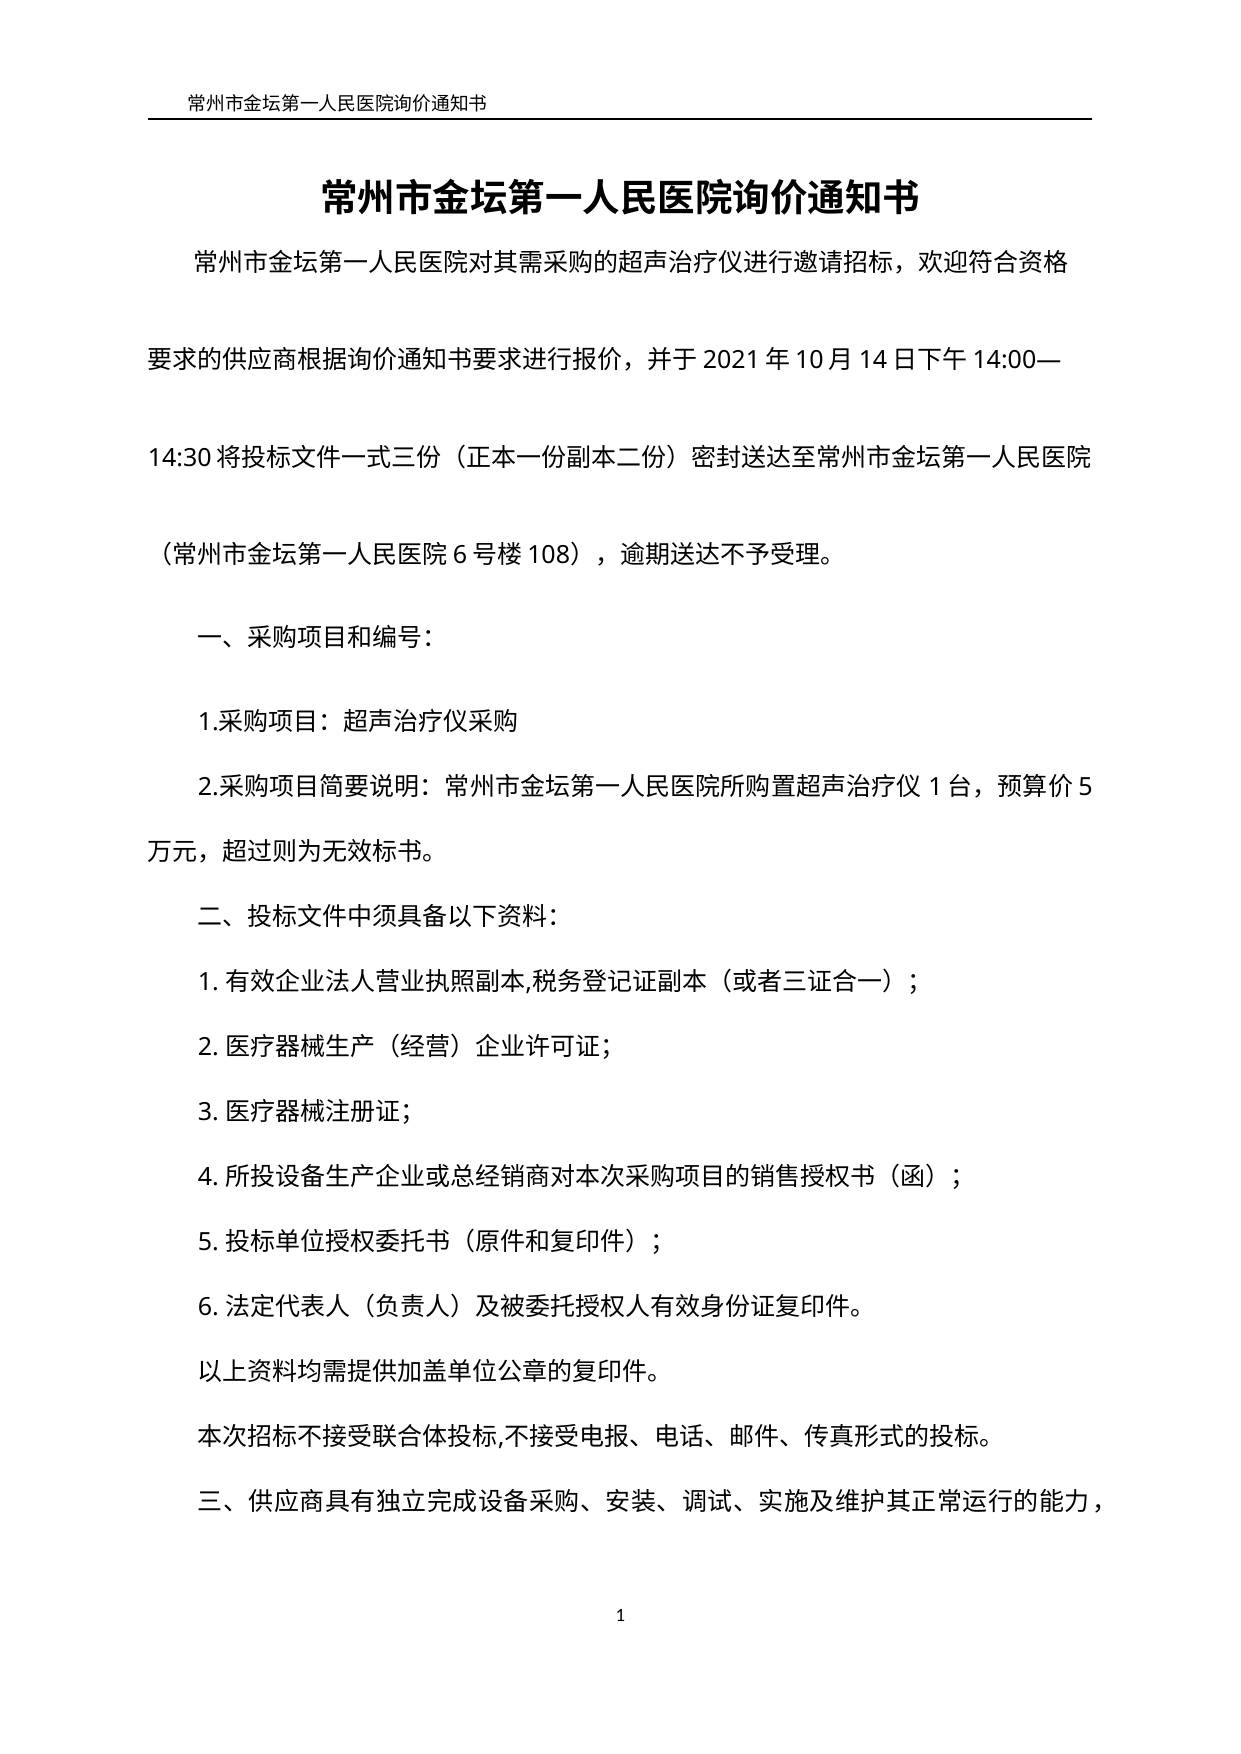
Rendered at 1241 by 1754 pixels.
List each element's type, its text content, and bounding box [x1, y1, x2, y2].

text 常州市金坛第一人民医院询价通知书 [148, 163, 1092, 228]
text 6. 法定代表人（负责人）及被委托授权人有效身份证复印件。 [148, 1272, 1092, 1337]
text 二、投标文件中须具备以下资料： [148, 882, 1092, 947]
text 2.采购项目简要说明：常州市金坛第一人民医院所购置超声治疗仪1台，预算价5万元，超过则为无效标书。 [148, 752, 1092, 882]
text 本次招标不接受联合体投标,不接受电报、电话、邮件、传真形式的投标。 [148, 1402, 1092, 1467]
text 1. 有效企业法人营业执照副本,税务登记证副本（或者三证合一）； [148, 947, 1092, 1012]
text 1.采购项目：超声治疗仪采购 [148, 687, 1092, 752]
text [148, 1467, 1092, 1532]
text 一、采购项目和编号： [148, 603, 1092, 668]
text 2. 医疗器械生产（经营）企业许可证； [148, 1012, 1092, 1077]
text 以上资料均需提供加盖单位公章的复印件。 [148, 1337, 1092, 1402]
text 3. 医疗器械注册证； [148, 1077, 1092, 1142]
text 5. 投标单位授权委托书（原件和复印件）； [148, 1207, 1092, 1272]
text 常州市金坛第一人民医院对其需采购的超声治疗仪进行邀请招标，欢迎符合资格要求的供应商根据询价通知书要求进行报价，并于2021年10月14日下午14:00—14:30将投标文件一式三份（正本一份副本二份）密封送达至常州市金坛第一人民医院（常州市金坛第一人民医院6号楼108），逾期送达不予受理。 [148, 228, 1092, 585]
text 4. 所投设备生产企业或总经销商对本次采购项目的销售授权书（函）； [148, 1142, 1092, 1207]
